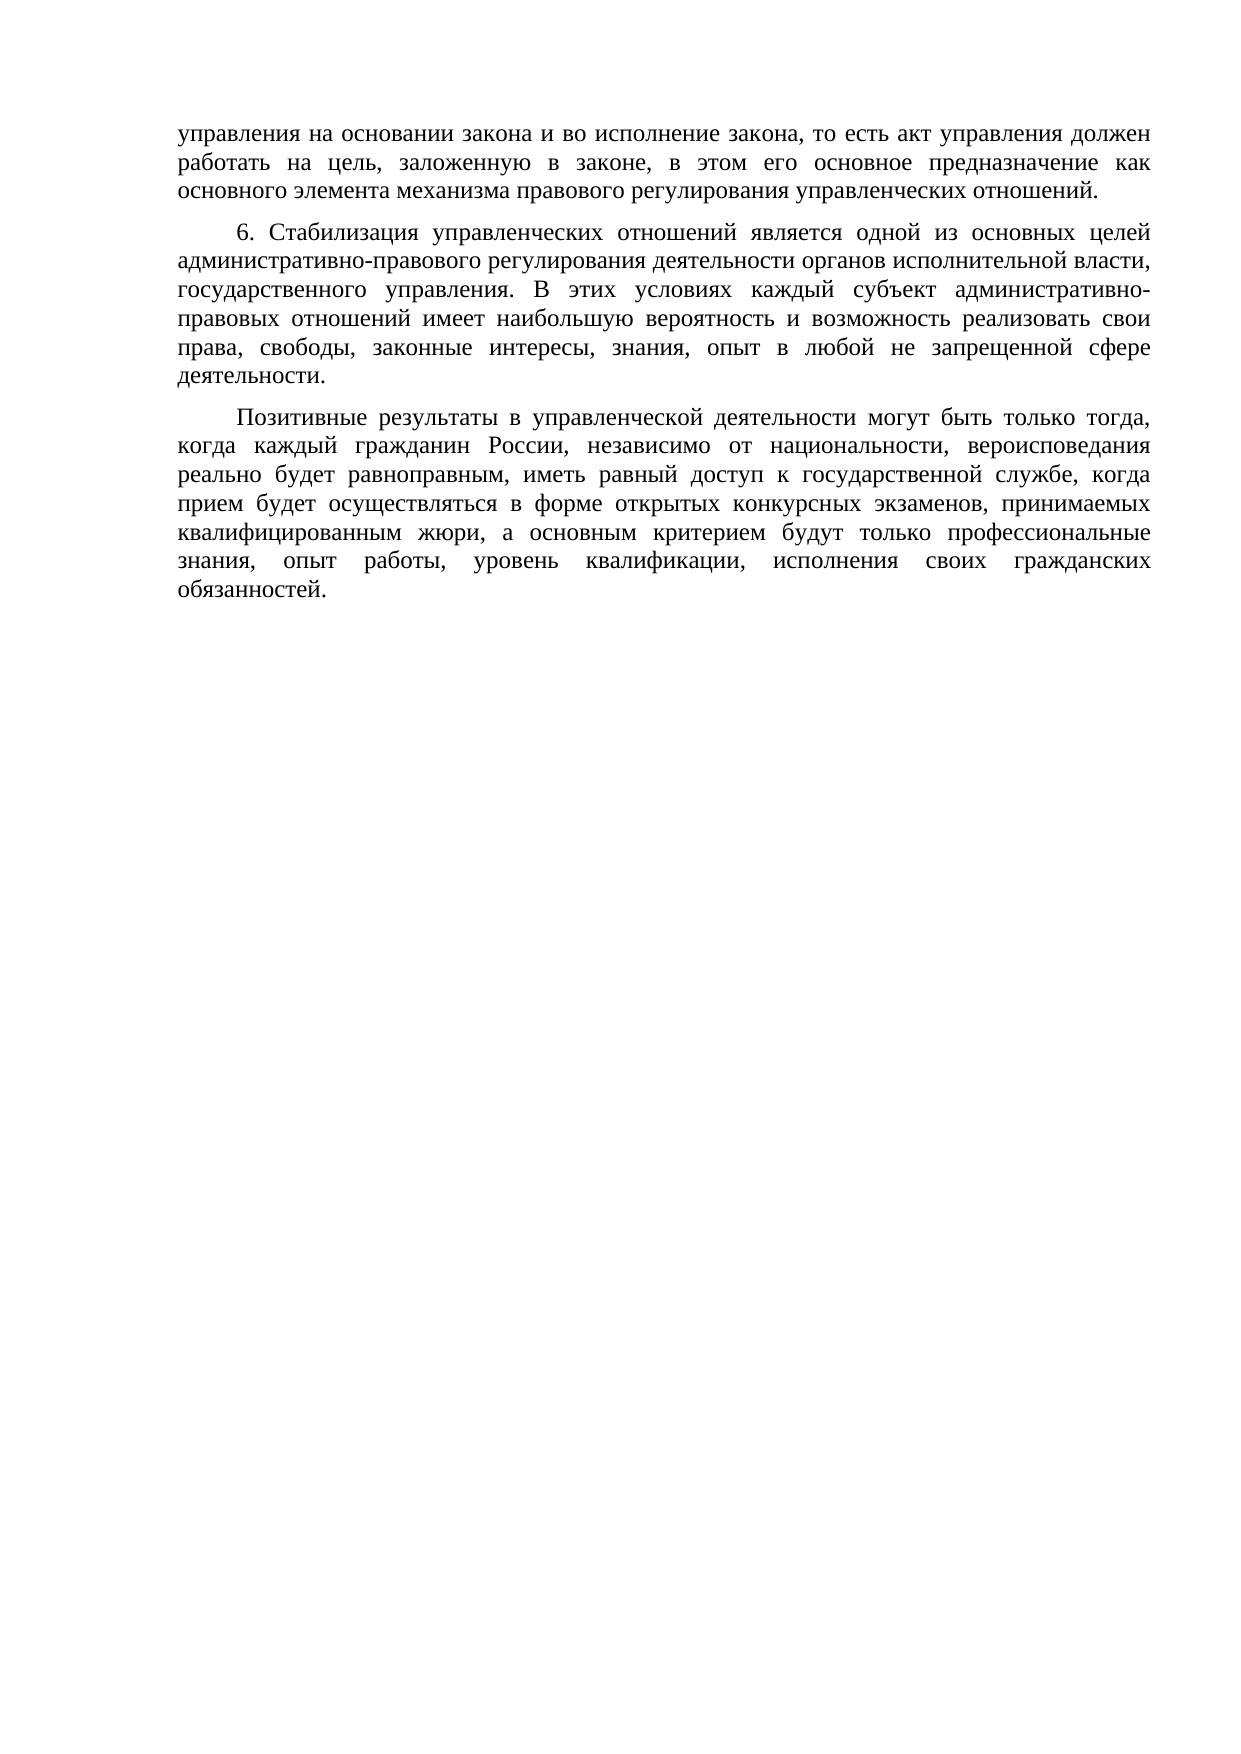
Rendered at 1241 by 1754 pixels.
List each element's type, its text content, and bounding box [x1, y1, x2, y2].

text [177, 118, 1152, 204]
text 6. Стабилизация управленческих отношений является одной из основных целей административно-правового регулирования деятельности органов исполнительной власти, государственного управления. В этих условиях каждый субъект административно-правовых отношений имеет наибольшую вероятность и возможность реализовать свои права, свободы, законные интересы, знания, опыт в любой не запрещенной сфере деятельности. [177, 217, 1152, 389]
text Позитивные результаты в управленческой деятельности могут быть только тогда, когда каждый гражданин России, независимо от национальности, вероисповедания реально будет равноправным, иметь равный доступ к государственной службе, когда прием будет осуществляться в форме открытых конкурсных экзаменов, принимаемых квалифицированным жюри, а основным критерием будут только профессиональные знания, опыт работы, уровень квалификации, исполнения своих гражданских обязанностей. [177, 402, 1152, 603]
